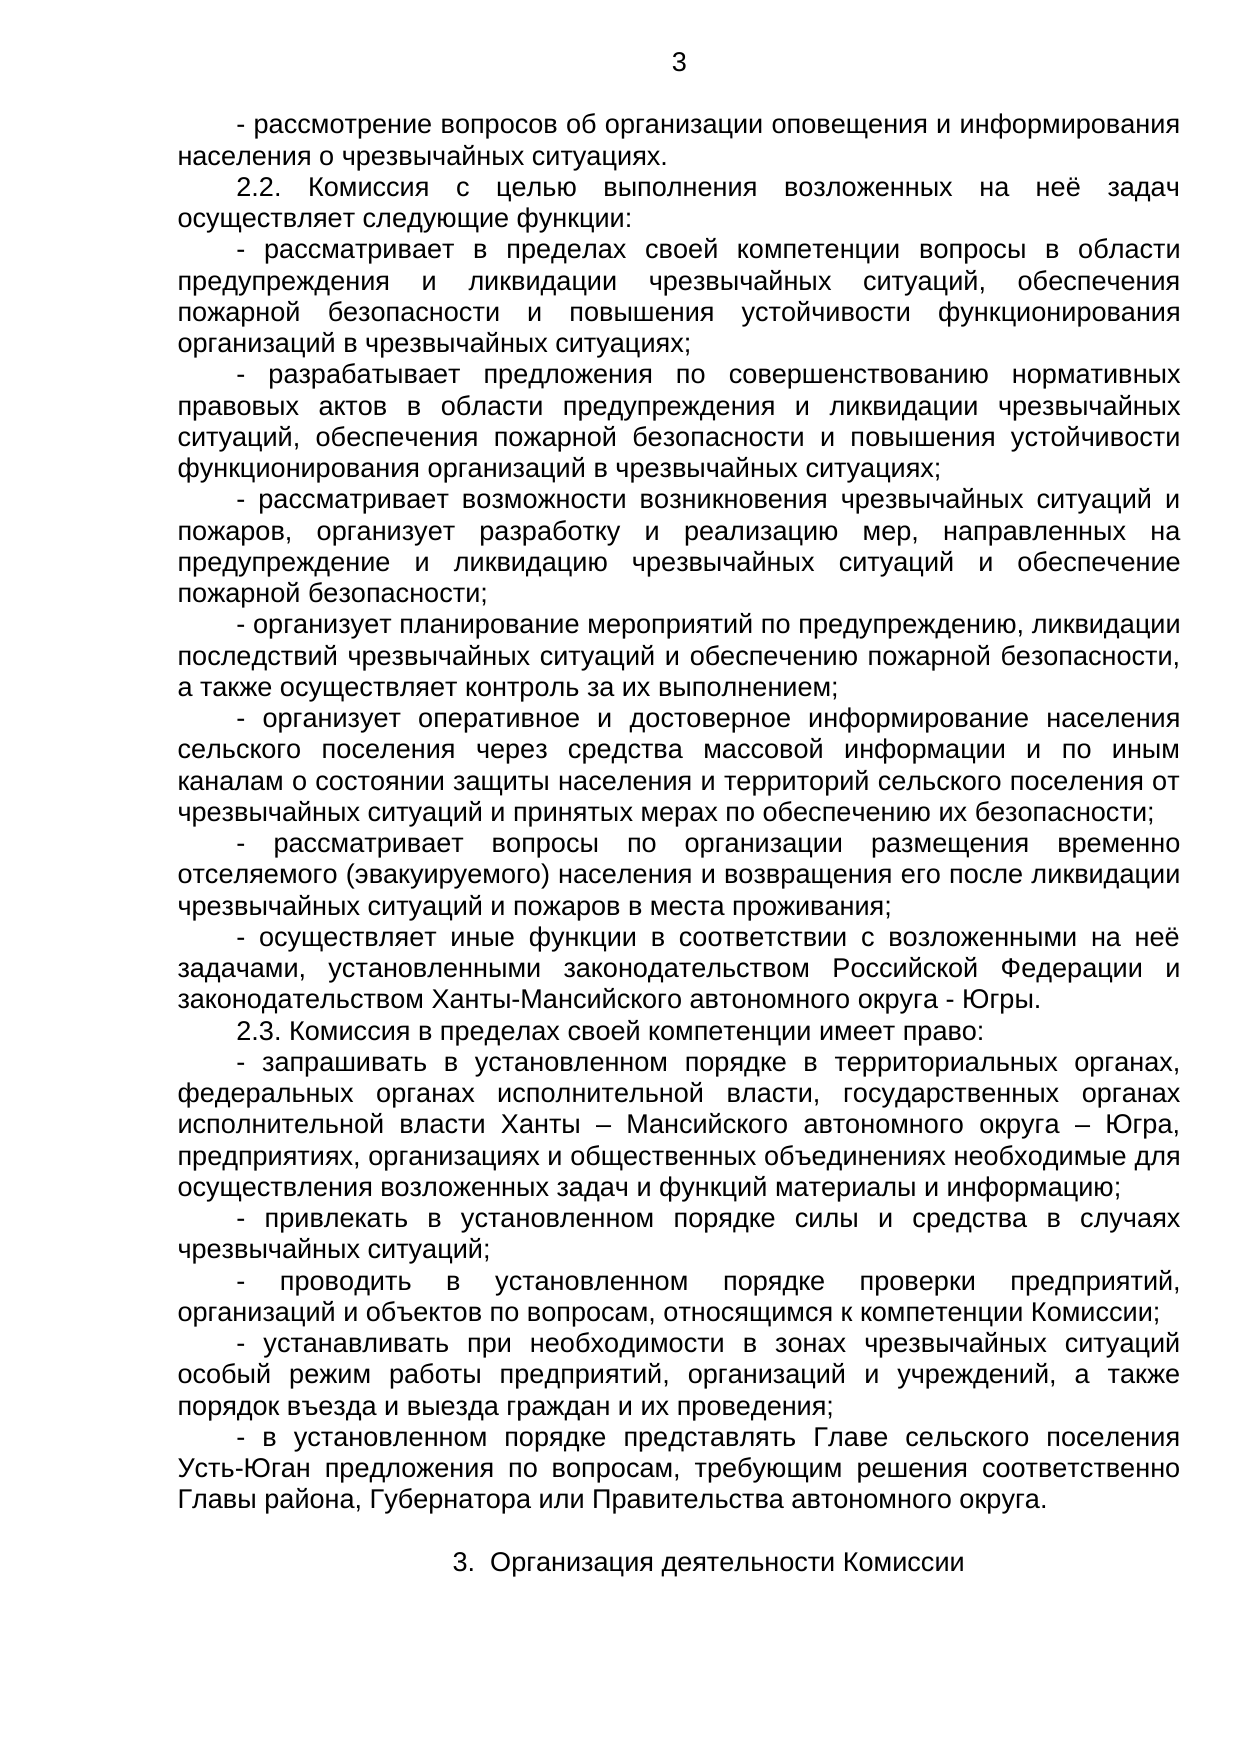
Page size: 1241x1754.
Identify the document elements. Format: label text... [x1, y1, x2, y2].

text - разрабатывает предложения по совершенствованию нормативных правовых актов в области предупреждения и ликвидации чрезвычайных ситуаций, обеспечения пожарной безопасности и повышения устойчивости функционирования организаций в чрезвычайных ситуациях; [177, 358, 1181, 483]
text - запрашивать в установленном порядке в территориальных органах, федеральных органах исполнительной власти, государственных органах исполнительной власти Ханты – Мансийского автономного округа – Югра, предприятиях, организациях и общественных объединениях необходимые для осуществления возложенных задач и функций материалы и информацию; [177, 1046, 1181, 1202]
text - проводить в установленном порядке проверки предприятий, организаций и объектов по вопросам, относящимся к компетенции Комиссии; [177, 1265, 1181, 1327]
text - организует планирование мероприятий по предупреждению, ликвидации последствий чрезвычайных ситуаций и обеспечению пожарной безопасности, а также осуществляет контроль за их выполнением; [177, 608, 1181, 702]
text - рассматривает вопросы по организации размещения временно отселяемого (эвакуируемого) населения и возвращения его после ликвидации чрезвычайных ситуаций и пожаров в места проживания; [177, 827, 1181, 921]
list Организация деятельности Комиссии [236, 1546, 1181, 1577]
text - организует оперативное и достоверное информирование населения сельского поселения через средства массовой информации и по иным каналам о состоянии защиты населения и территорий сельского поселения от чрезвычайных ситуаций и принятых мерах по обеспечению их безопасности; [177, 702, 1181, 827]
text - привлекать в установленном порядке силы и средства в случаях чрезвычайных ситуаций; [177, 1202, 1181, 1265]
text - осуществляет иные функции в соответствии с возложенными на неё задачами, установленными законодательством Российской Федерации и законодательством Ханты-Мансийского автономного округа - Югры. [177, 921, 1181, 1015]
text - рассмотрение вопросов об организации оповещения и информирования населения о чрезвычайных ситуациях. [177, 108, 1181, 171]
text 2.3. Комиссия в пределах своей компетенции имеет право: [177, 1015, 1181, 1046]
text - устанавливать при необходимости в зонах чрезвычайных ситуаций особый режим работы предприятий, организаций и учреждений, а также порядок въезда и выезда граждан и их проведения; [177, 1327, 1181, 1421]
text - рассматривает в пределах своей компетенции вопросы в области предупреждения и ликвидации чрезвычайных ситуаций, обеспечения пожарной безопасности и повышения устойчивости функционирования организаций в чрезвычайных ситуациях; [177, 233, 1181, 358]
text 2.2. Комиссия с целью выполнения возложенных на неё задач осуществляет следующие функции: [177, 171, 1181, 233]
text - в установленном порядке представлять Главе сельского поселения Усть-Юган предложения по вопросам, требующим решения соответственно Главы района, Губернатора или Правительства автономного округа. [177, 1421, 1181, 1515]
text - рассматривает возможности возникновения чрезвычайных ситуаций и пожаров, организует разработку и реализацию мер, направленных на предупреждение и ликвидацию чрезвычайных ситуаций и обеспечение пожарной безопасности; [177, 483, 1181, 608]
